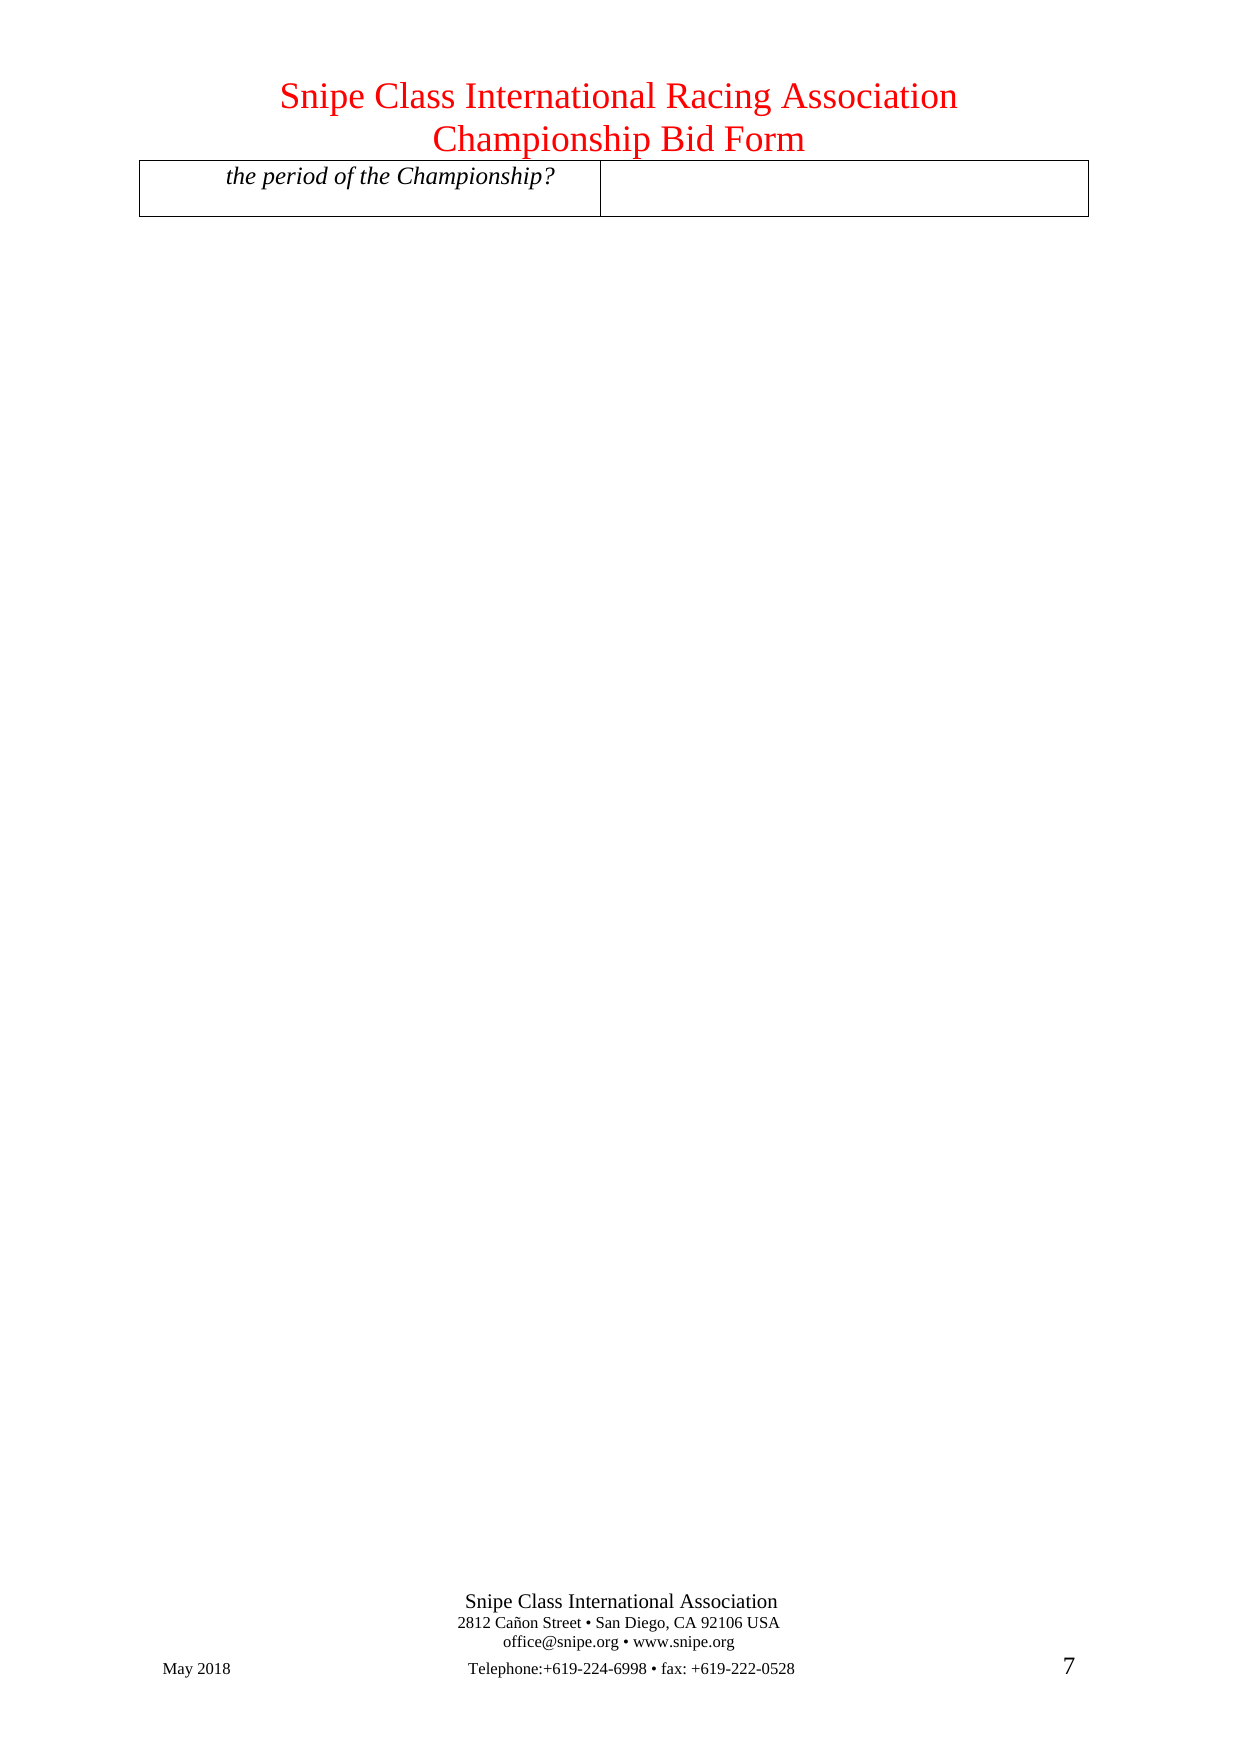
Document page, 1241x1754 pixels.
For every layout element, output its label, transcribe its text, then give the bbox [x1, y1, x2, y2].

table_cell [140, 161, 600, 216]
table_cell Yes [601, 161, 1088, 216]
